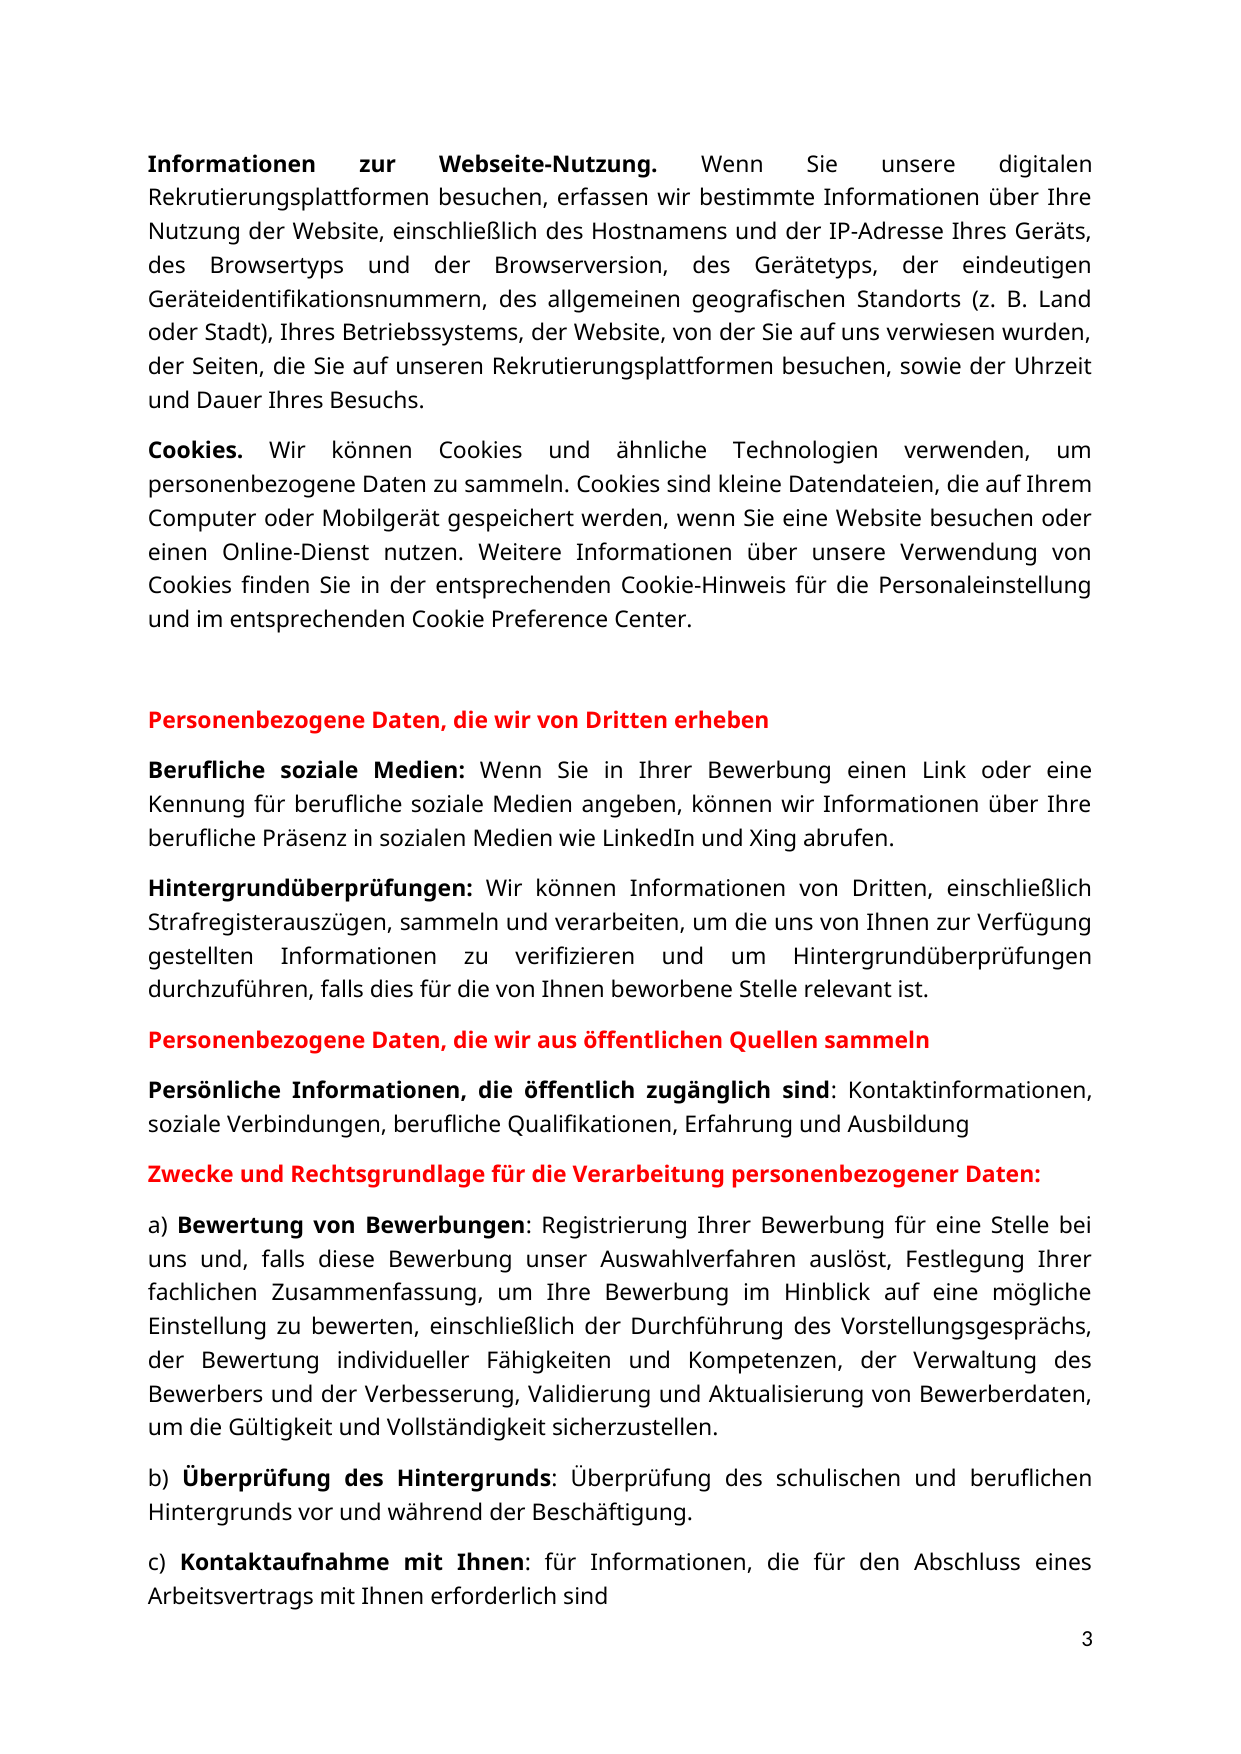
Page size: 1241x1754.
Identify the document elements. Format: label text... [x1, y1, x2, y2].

text Berufliche soziale Medien: Wenn Sie in Ihrer Bewerbung einen Link oder eine Kennung für berufliche soziale Medien angeben, können wir Informationen über Ihre berufliche Präsenz in sozialen Medien wie LinkedIn und Xing abrufen. [148, 754, 1093, 853]
text Persönliche Informationen, die öffentlich zugänglich sind: Kontaktinformationen, soziale Verbindungen, berufliche Qualifikationen, Erfahrung und Ausbildung [148, 1074, 1093, 1139]
text Cookies. Wir können Cookies und ähnliche Technologien verwenden, um personenbezogene Daten zu sammeln. Cookies sind kleine Datendateien, die auf Ihrem Computer oder Mobilgerät gespeichert werden, wenn Sie eine Website besuchen oder einen Online-Dienst nutzen. Weitere Informationen über unsere Verwendung von Cookies finden Sie in der entsprechenden Cookie-Hinweis für die Personaleinstellung und im entsprechenden Cookie Preference Center. [148, 434, 1093, 634]
text a) Bewertung von Bewerbungen: Registrierung Ihrer Bewerbung für eine Stelle bei uns und, falls diese Bewerbung unser Auswahlverfahren auslöst, Festlegung Ihrer fachlichen Zusammenfassung, um Ihre Bewerbung im Hinblick auf eine mögliche Einstellung zu bewerten, einschließlich der Durchführung des Vorstellungsgesprächs, der Bewertung individueller Fähigkeiten und Kompetenzen, der Verwaltung des Bewerbers und der Verbesserung, Validierung und Aktualisierung von Bewerberdaten, um die Gültigkeit und Vollständigkeit sicherzustellen. [148, 1209, 1093, 1443]
text Personenbezogene Daten, die wir aus öffentlichen Quellen sammeln [148, 1024, 1093, 1055]
text Hintergrundüberprüfungen: Wir können Informationen von Dritten, einschließlich Strafregisterauszügen, sammeln und verarbeiten, um die uns von Ihnen zur Verfügung gestellten Informationen zu verifizieren und um Hintergrundüberprüfungen durchzuführen, falls dies für die von Ihnen beworbene Stelle relevant ist. [148, 872, 1093, 1005]
text c) Kontaktaufnahme mit Ihnen: für Informationen, die für den Abschluss eines Arbeitsvertrags mit Ihnen erforderlich sind [148, 1546, 1093, 1611]
text b) Überprüfung des Hintergrunds: Überprüfung des schulischen und beruflichen Hintergrunds vor und während der Beschäftigung. [148, 1462, 1093, 1527]
text Zwecke und Rechtsgrundlage für die Verarbeitung personenbezogener Daten: [148, 1158, 1093, 1190]
text Personenbezogene Daten, die wir von Dritten erheben [148, 704, 1093, 735]
text Informationen zur Webseite-Nutzung. Wenn Sie unsere digitalen Rekrutierungsplattformen besuchen, erfassen wir bestimmte Informationen über Ihre Nutzung der Website, einschließlich des Hostnamens und der IP-Adresse Ihres Geräts, des Browsertyps und der Browserversion, des Gerätetyps, der eindeutigen Geräteidentifikationsnummern, des allgemeinen geografischen Standorts (z. B. Land oder Stadt), Ihres Betriebssystems, der Website, von der Sie auf uns verwiesen wurden, der Seiten, die Sie auf unseren Rekrutierungsplattformen besuchen, sowie der Uhrzeit und Dauer Ihres Besuchs. [148, 148, 1093, 415]
